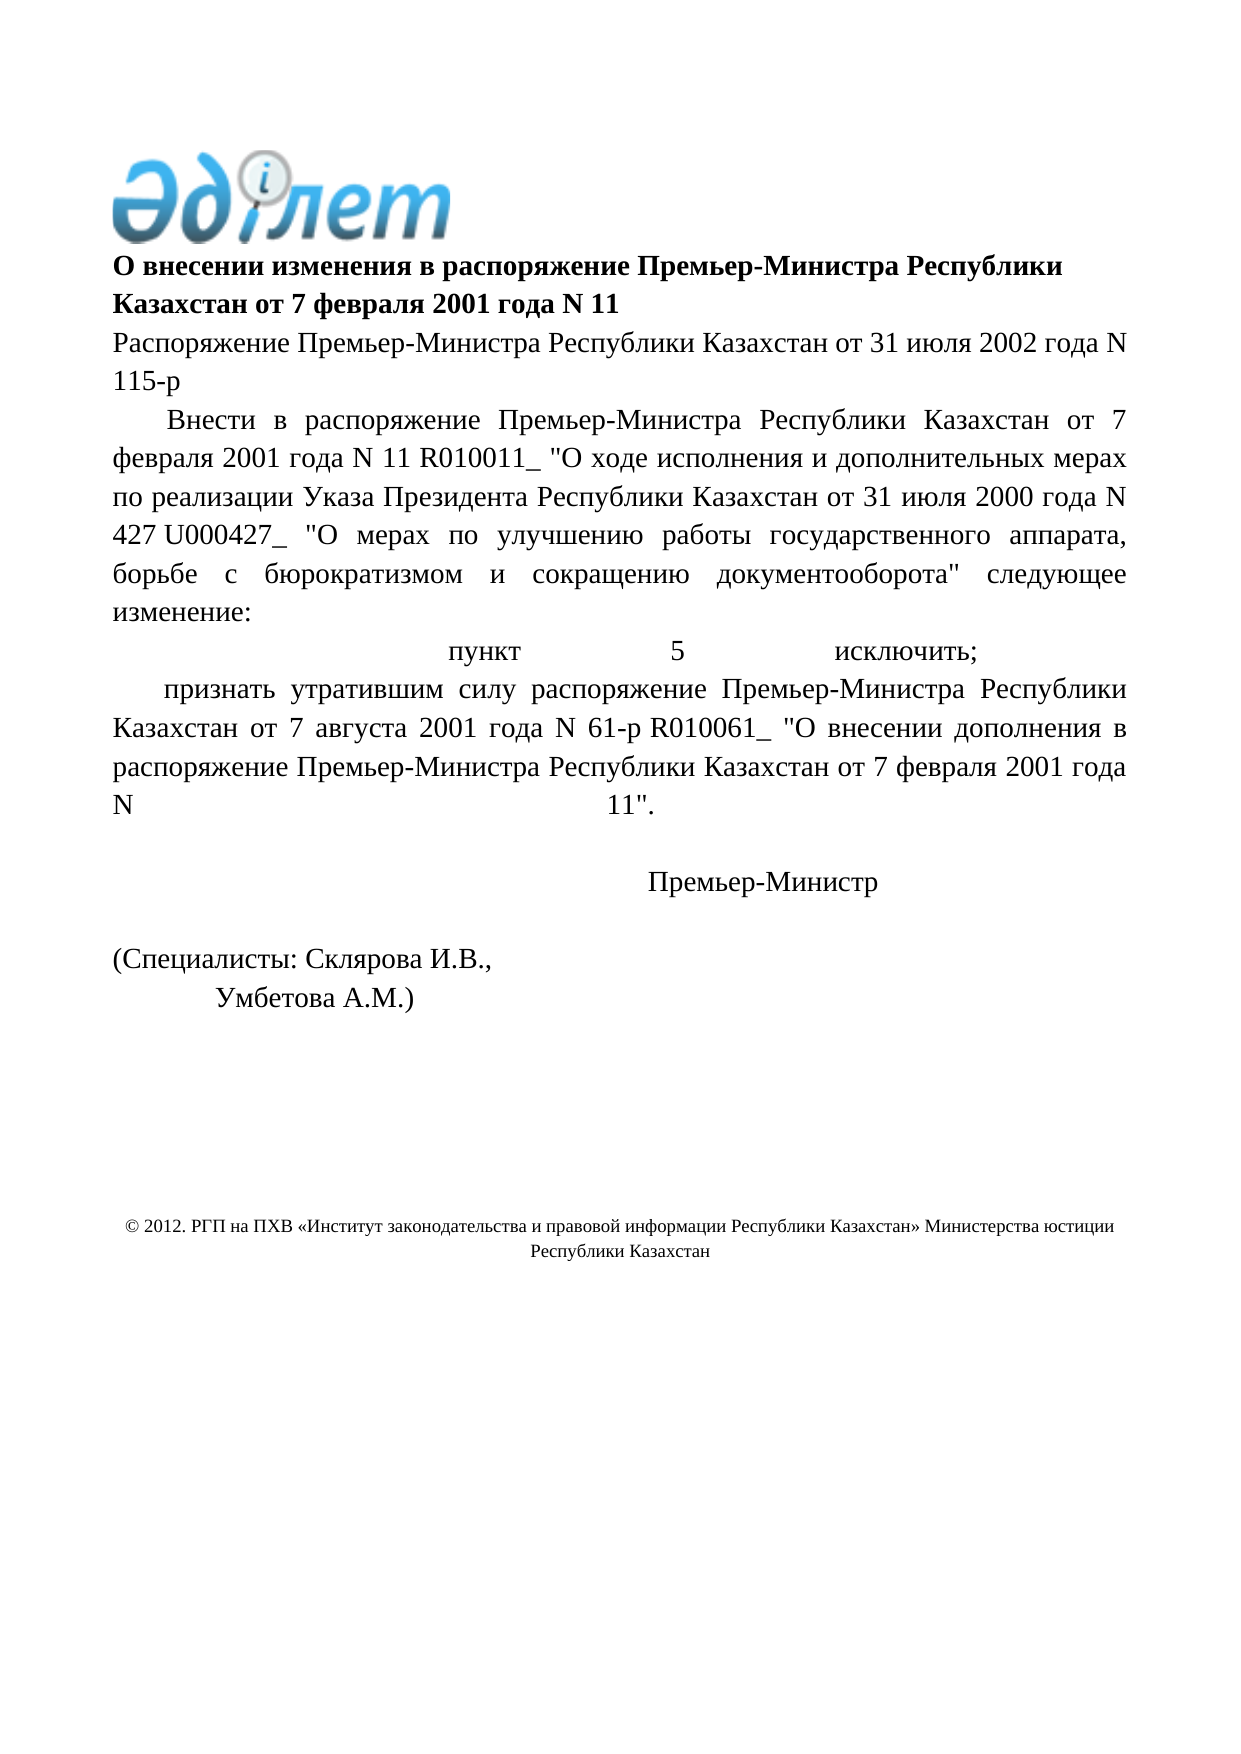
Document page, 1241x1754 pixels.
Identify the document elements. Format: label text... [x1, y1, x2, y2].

text © 2012. РГП на ПХВ «Институт законодательства и правовой информации Республики Казахстан» Министерства юстиции Республики Казахстан [112, 1215, 1128, 1262]
picture [112, 150, 451, 244]
text Распоряжение Премьер-Министра Республики Казахстан от 31 июля 2002 года N 115-р [112, 325, 1128, 397]
text Внести в распоряжение Премьер-Министра Республики Казахстан от 7 февраля 2001 года N 11 R010011_ "О ходе исполнения и дополнительных мерах по реализации Указа Президента Республики Казахстан от 31 июля 2000 года N 427 U000427_ "О мерах по улучшению работы государственного аппарата, борьбе с бюрократизмом и сокращению документооборота" следующее изменение: пункт 5 исключить; признать утратившим силу распоряжение Премьер-Министра Республики Казахстан от 7 августа 2001 года N 61-р R010061_ "О внесении дополнения в распоряжение Премьер-Министра Республики Казахстан от 7 февраля 2001 года N 11". Премьер-Министр [112, 402, 1128, 936]
text (Специалисты: Склярова И.В., [112, 941, 1128, 975]
text Умбетова А.М.) [112, 980, 1128, 1013]
text О внесении изменения в распоряжение Премьер-Министра Республики Казахстан от 7 февраля 2001 года N 11 [112, 248, 1128, 320]
